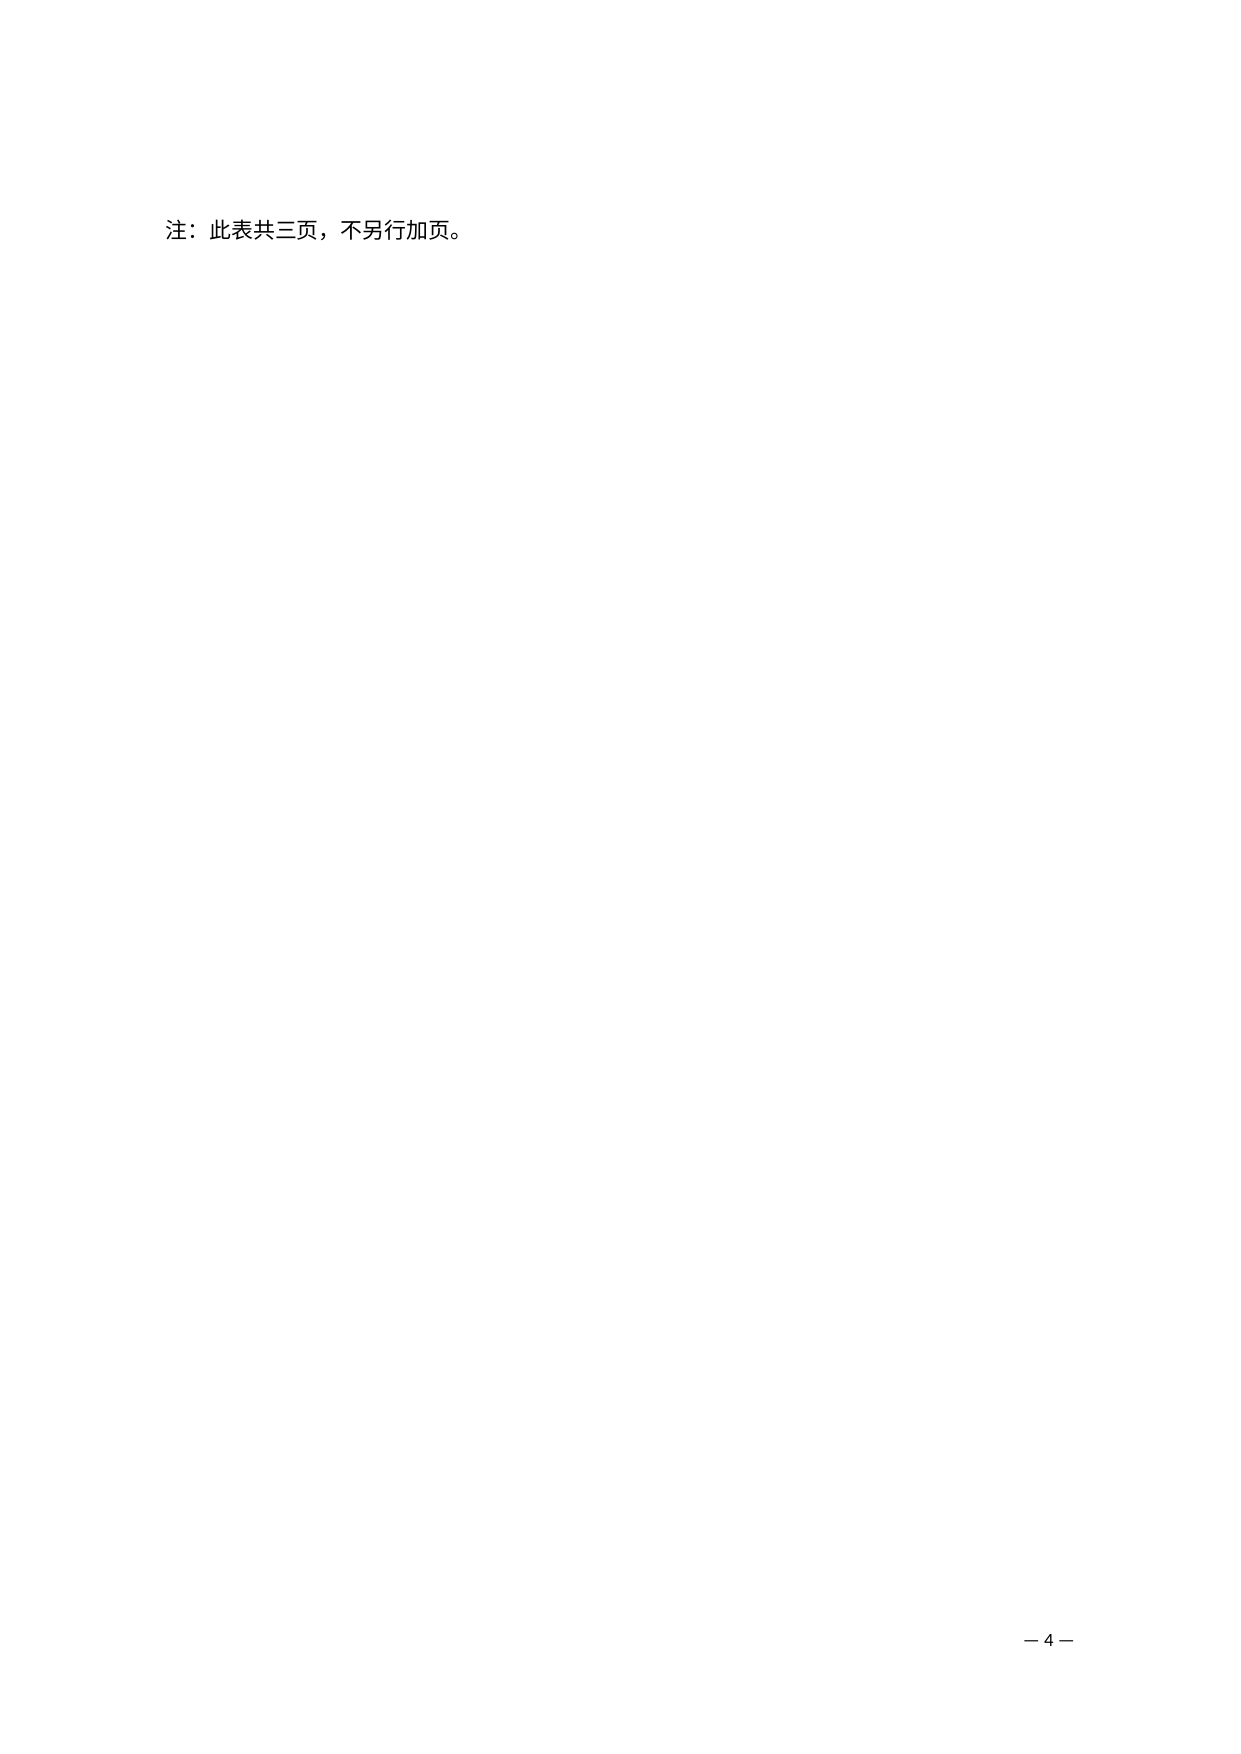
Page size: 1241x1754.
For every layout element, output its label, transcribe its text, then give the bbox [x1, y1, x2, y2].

text 注：此表共三页，不另行加页。 [165, 212, 1075, 245]
